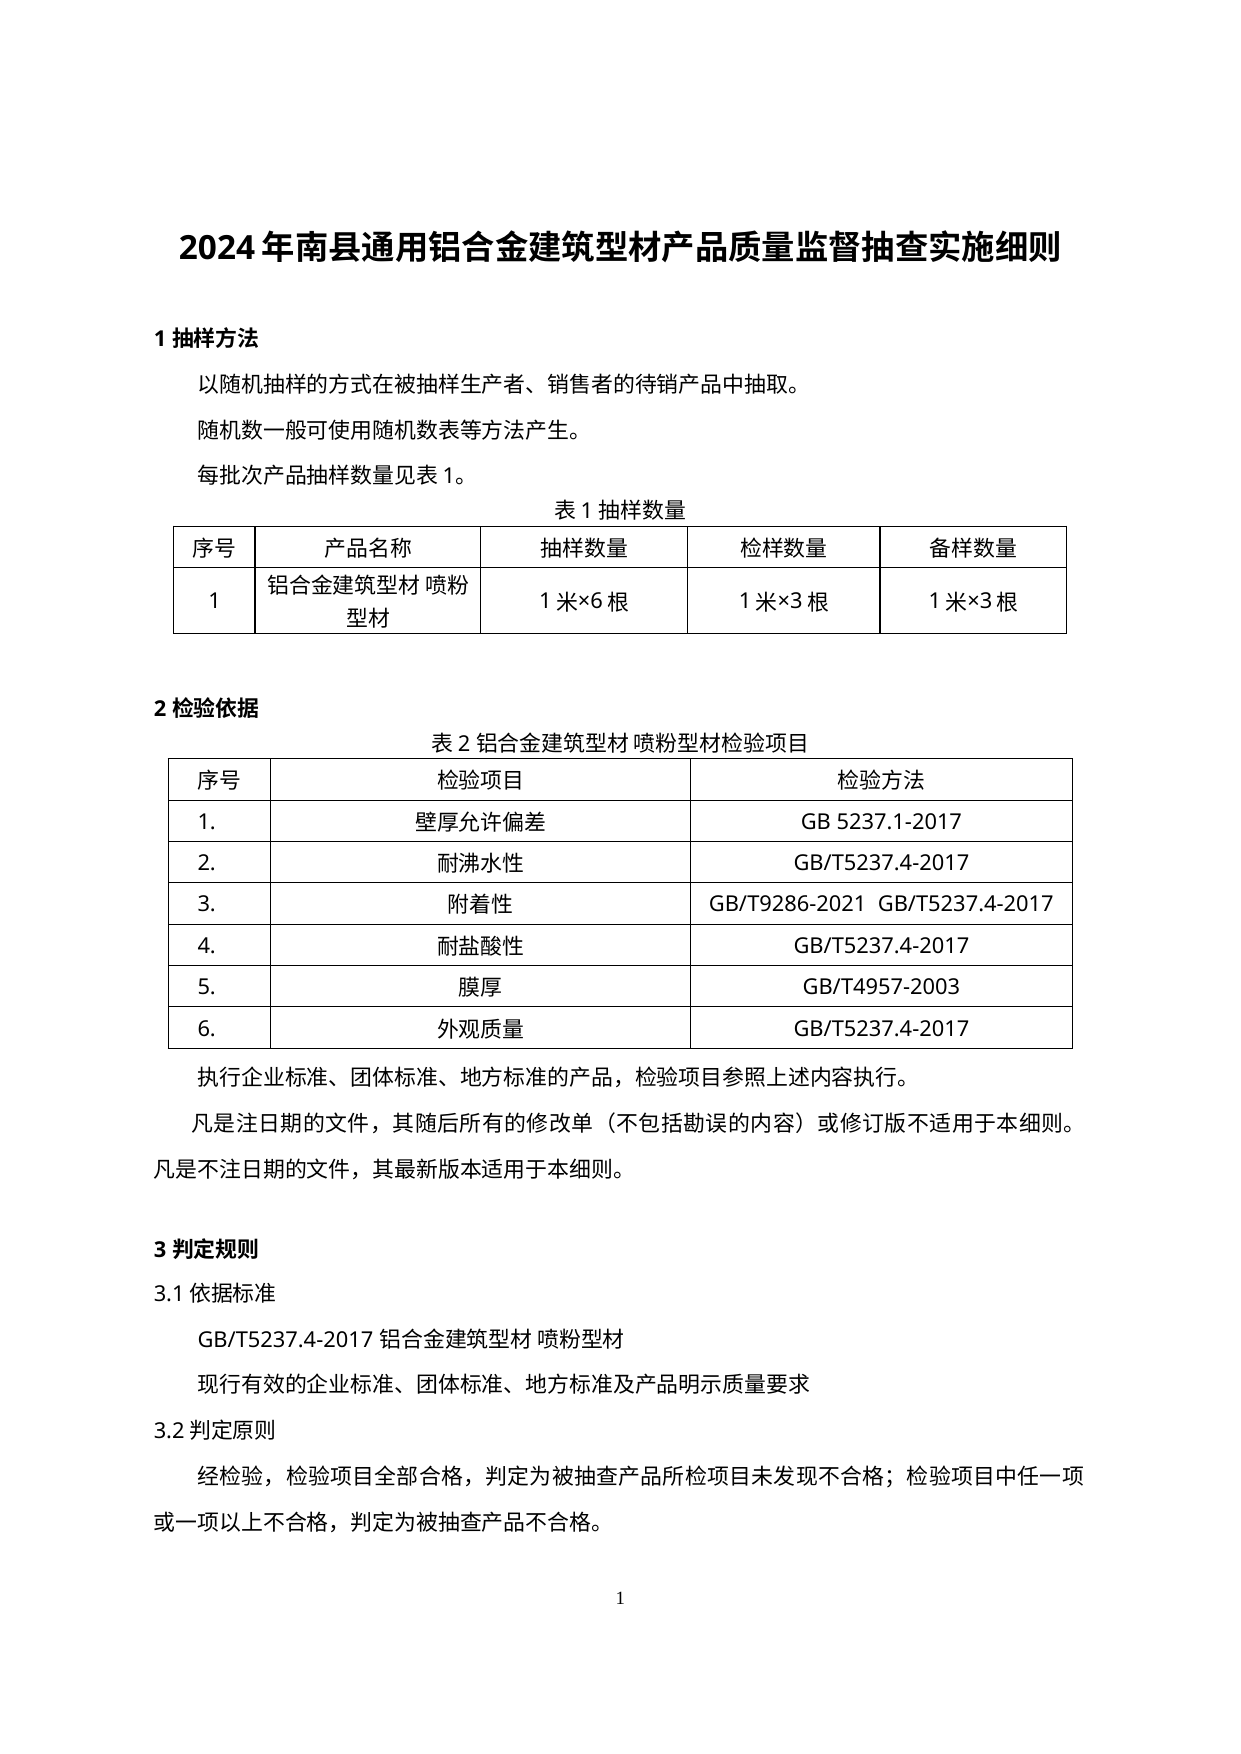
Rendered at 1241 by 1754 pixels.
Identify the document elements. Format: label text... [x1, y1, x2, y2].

table_header 序号 [169, 759, 270, 799]
table_cell 外观质量 [271, 1007, 690, 1048]
table_cell 1米×3根 [881, 568, 1066, 633]
text 现行有效的企业标准、团体标准、地方标准及产品明示质量要求 [153, 1356, 1087, 1402]
table_header 抽样数量 [481, 527, 687, 567]
table_cell 膜厚 [271, 966, 690, 1006]
text 以随机抽样的方式在被抽样生产者、销售者的待销产品中抽取。 [153, 356, 1087, 401]
table_cell 耐沸水性 [271, 842, 690, 882]
table_cell 1米×6根 [481, 568, 687, 633]
table_cell GB/T9286-2021 GB/T5237.4-2017 [691, 883, 1072, 923]
text 3 判定规则 [153, 1232, 1087, 1264]
table_cell GB 5237.1-2017 [691, 801, 1072, 841]
text 1 抽样方法 [153, 310, 1087, 356]
table_cell 附着性 [271, 883, 690, 923]
text 每批次产品抽样数量见表1。 [153, 447, 1087, 493]
text 3.1依据标准 [153, 1264, 1087, 1310]
table_header 检验方法 [691, 759, 1072, 799]
table_header 检样数量 [688, 527, 879, 567]
table_cell 壁厚允许偏差 [271, 801, 690, 841]
table_cell [169, 801, 270, 841]
text 2024年南县通用铝合金建筑型材产品质量监督抽查实施细则 [153, 212, 1087, 277]
table_cell [169, 842, 270, 882]
table_cell GB/T5237.4-2017 [691, 1007, 1072, 1048]
table_header 产品名称 [256, 527, 480, 567]
table_cell [169, 925, 270, 965]
table_cell 铝合金建筑型材 喷粉型材 [256, 568, 480, 633]
table_cell 1米×3根 [688, 568, 879, 633]
text 3.2判定原则 [153, 1402, 1087, 1448]
table_cell [169, 966, 270, 1006]
table_header 序号 [174, 527, 254, 567]
table_cell GB/T5237.4-2017 [691, 925, 1072, 965]
text 表2 铝合金建筑型材 喷粉型材检验项目 [153, 726, 1087, 758]
text 2 检验依据 [153, 680, 1087, 726]
table_cell GB/T5237.4-2017 [691, 842, 1072, 882]
table_cell 耐盐酸性 [271, 925, 690, 965]
text GB/T5237.4-2017 铝合金建筑型材 喷粉型材 [153, 1310, 1087, 1356]
text 表1 抽样数量 [153, 493, 1087, 526]
table_cell GB/T4957-2003 [691, 966, 1072, 1006]
table_cell [169, 1007, 270, 1048]
table_header 备样数量 [881, 527, 1066, 567]
text 执行企业标准、团体标准、地方标准的产品，检验项目参照上述内容执行。 [153, 1049, 1087, 1094]
table_cell 1 [174, 568, 254, 633]
text 随机数一般可使用随机数表等方法产生。 [153, 401, 1087, 447]
table_cell [169, 883, 270, 923]
text 凡是注日期的文件，其随后所有的修改单（不包括勘误的内容）或修订版不适用于本细则。凡是不注日期的文件，其最新版本适用于本细则。 [153, 1094, 1087, 1186]
text 经检验，检验项目全部合格，判定为被抽查产品所检项目未发现不合格；检验项目中任一项或一项以上不合格，判定为被抽查产品不合格。 [153, 1448, 1087, 1539]
table_header 检验项目 [271, 759, 690, 799]
